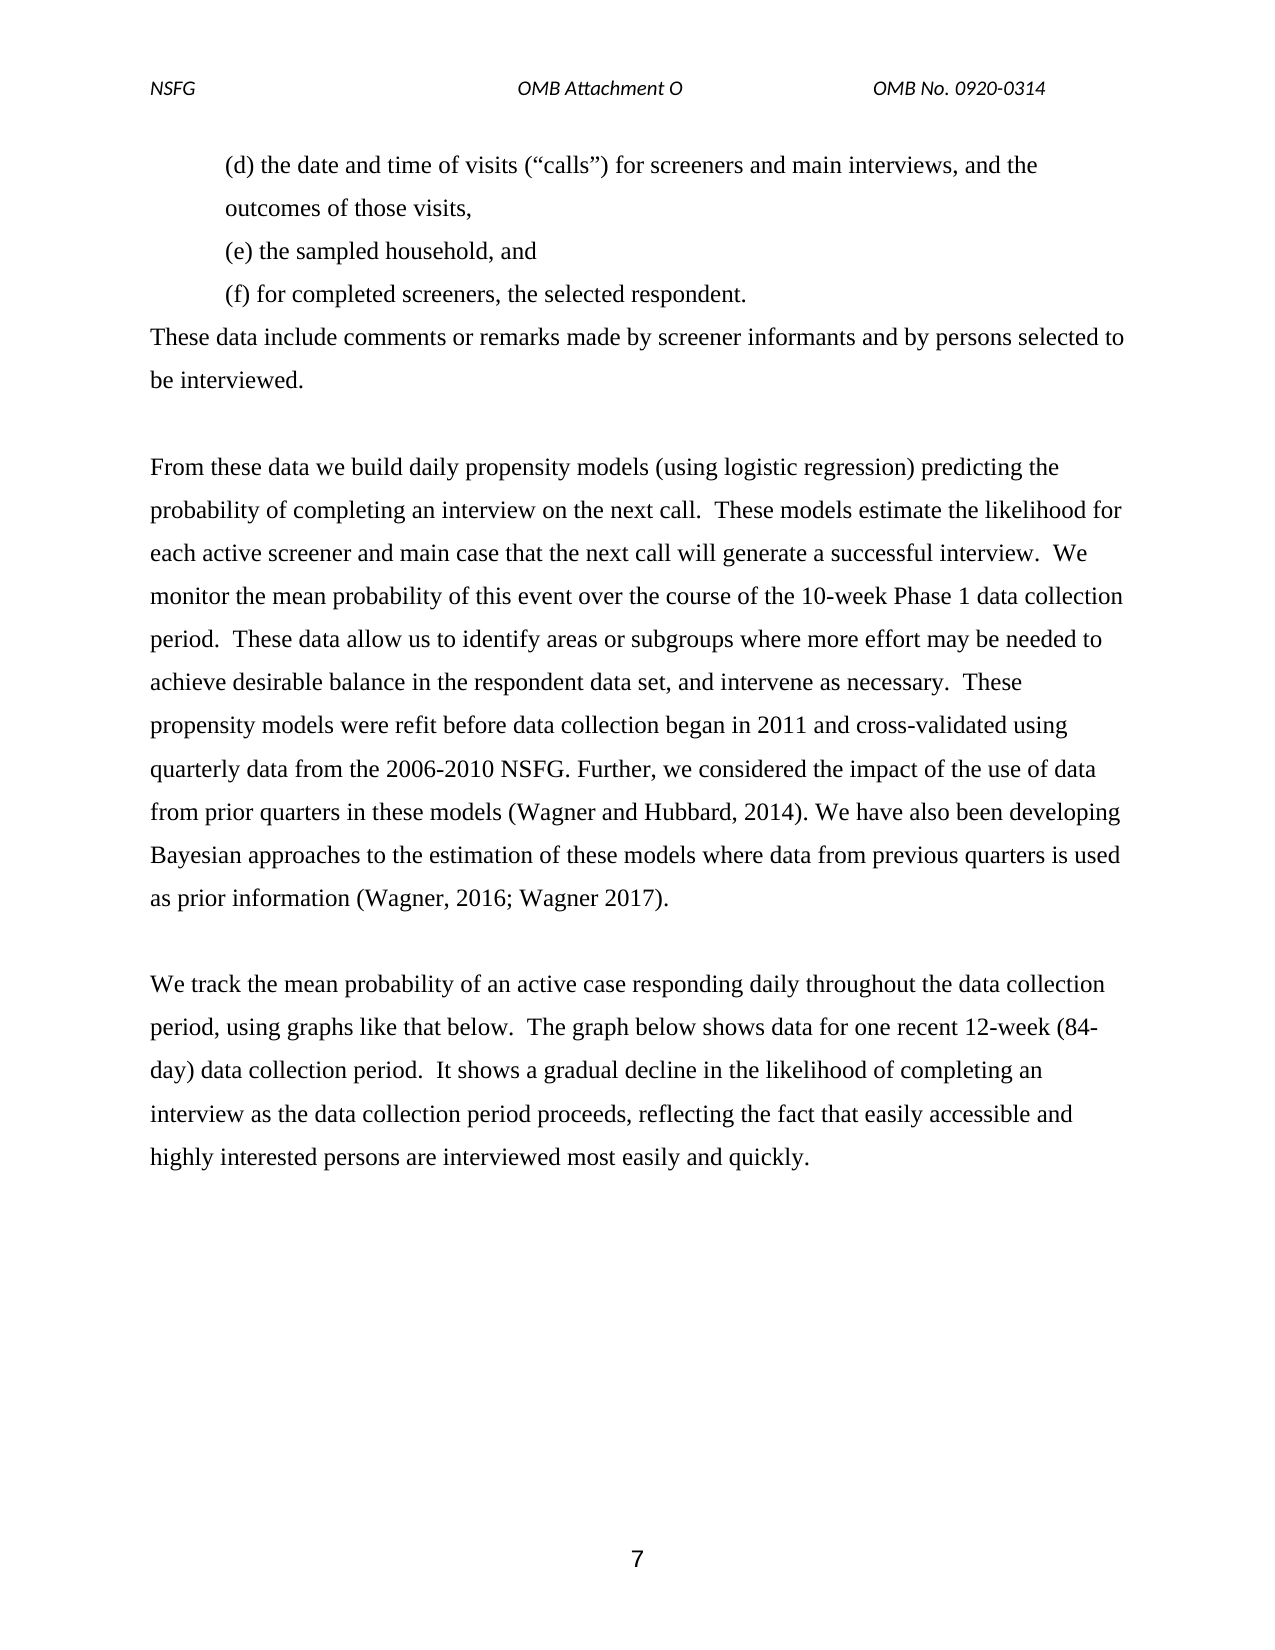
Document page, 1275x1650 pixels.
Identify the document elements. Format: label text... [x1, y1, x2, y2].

list From these data we build daily propensity models (using logistic regression) predicting the probability of completing an interview on the next call. These models estimate the likelihood for each active screener and main case that the next call will generate a successful interview. We monitor the mean probability of this event over the course of the 10-week Phase 1 data collection period. These data allow us to identify areas or subgroups where more effort may be needed to achieve desirable balance in the respondent data set, and intervene as necessary. These propensity models were refit before data collection began in 2011 and cross-validated using quarterly data from the 2006-2010 NSFG. Further, we considered the impact of the use of data from prior quarters in these models (Wagner and Hubbard, 2014). We have also been developing Bayesian approaches to the estimation of these models where data from previous quarters is used as prior information (Wagner, 2016; Wagner 2017). [150, 452, 1125, 912]
list (d) the date and time of visits (“calls”) for screeners and main interviews, and the outcomes of those visits, [225, 150, 1125, 222]
list (f) for completed screeners, the selected respondent. [225, 279, 1125, 308]
list These data include comments or remarks made by screener informants and by persons selected to be interviewed. [150, 322, 1125, 394]
list We track the mean probability of an active case responding daily throughout the data collection period, using graphs like that below. The graph below shows data for one recent 12-week (84-day) data collection period. It shows a gradual decline in the likelihood of completing an interview as the data collection period proceeds, reflecting the fact that easily accessible and highly interested persons are interviewed most easily and quickly. [150, 969, 1125, 1171]
list (e) the sampled household, and [225, 236, 1125, 265]
